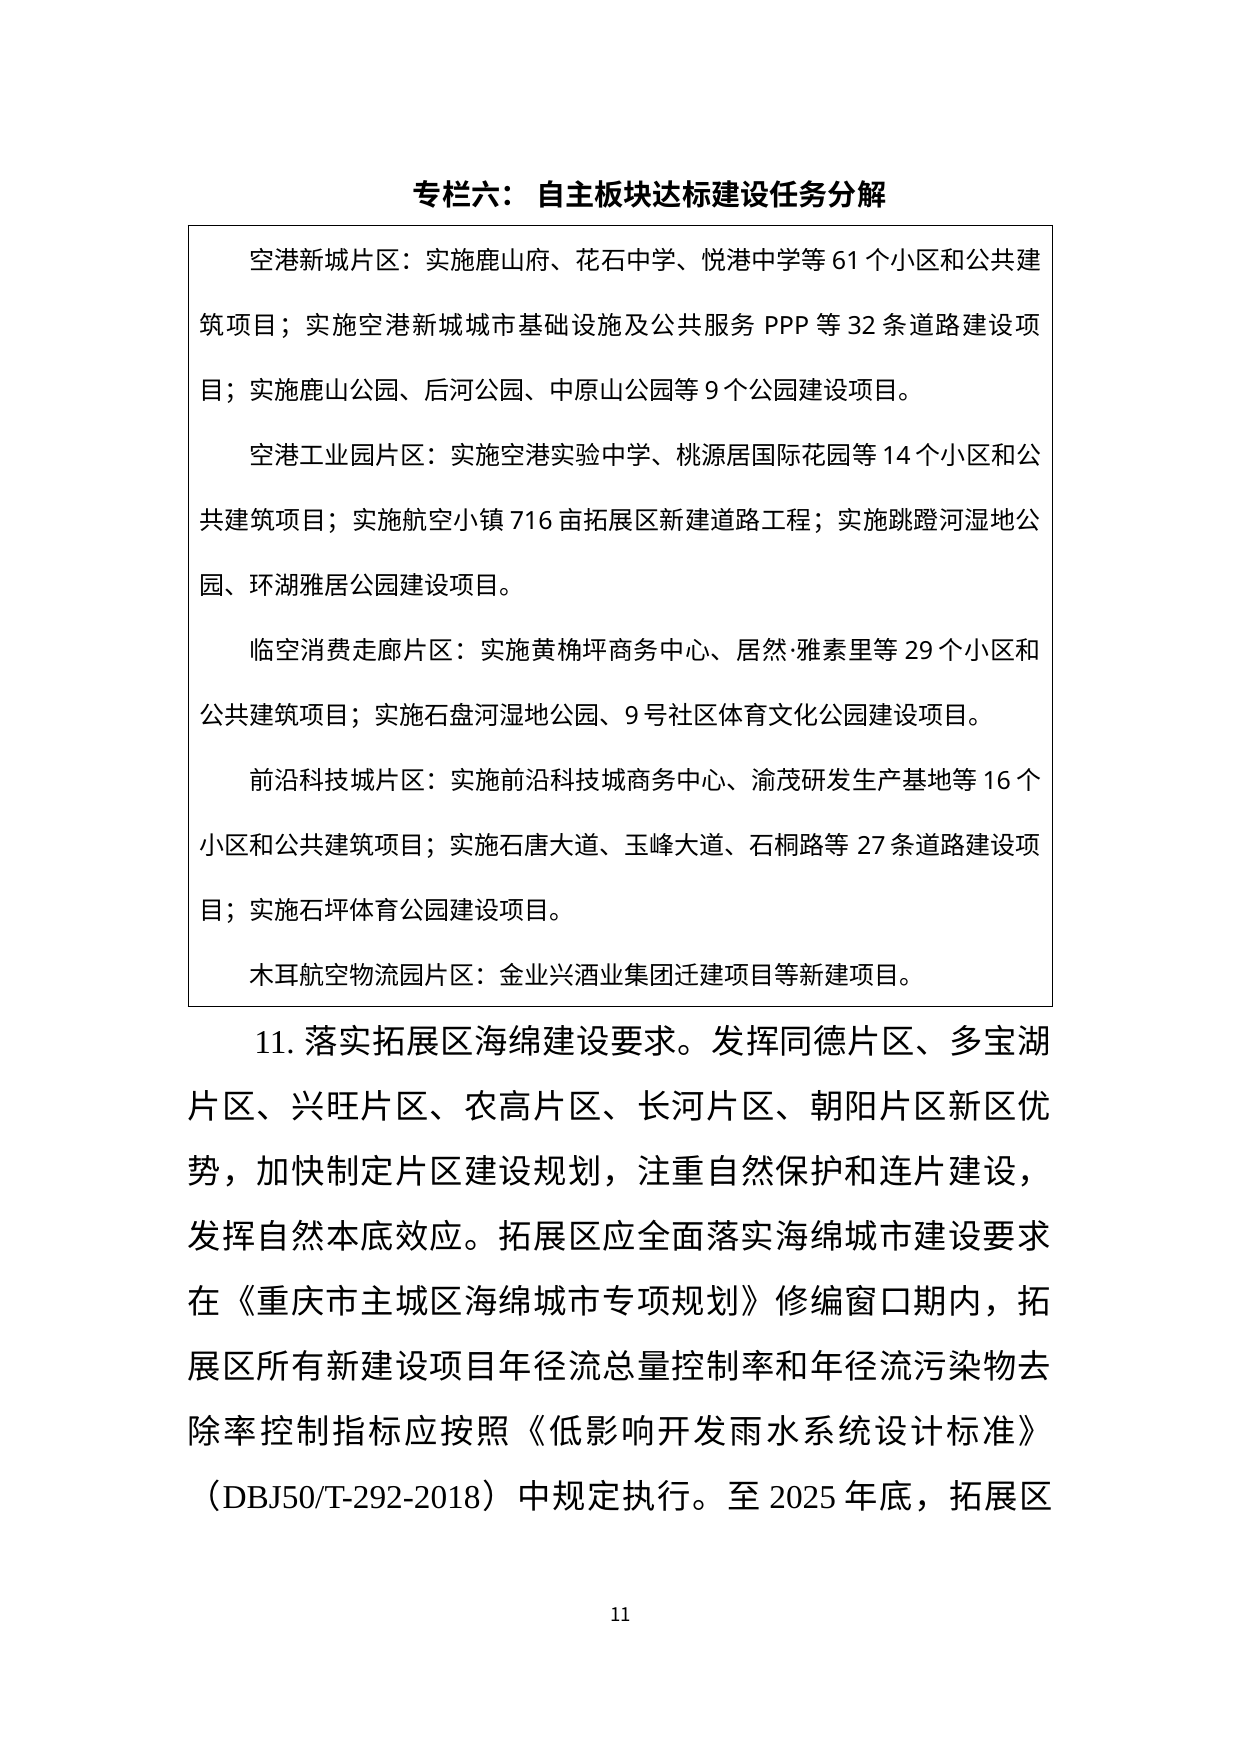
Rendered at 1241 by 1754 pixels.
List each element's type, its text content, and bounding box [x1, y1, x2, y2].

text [187, 1007, 1053, 1527]
table_header 空港新城片区：实施鹿山府、花石中学、悦港中学等61个小区和公共建筑项目；实施空港新城城市基础设施及公共服务PPP等32条道路建设项目；实施鹿山公园、后河公园、中原山公园等9个公园建设项目。 空港工业园片区：实施空港实验中学、桃源居国际花园等14个小区和公共建筑项目；实施航空小镇716亩拓展区新建道路工程；实施跳蹬河湿地公园、环湖雅居公园建设项目。 临空消费走廊片区：实施黄桷坪商务中心、居然·雅素里等29个小区和公共建筑项目；实施石盘河湿地公园、9号社区体育文化公园建设项目。 前沿科技城片区：实施前沿科技城商务中心、渝茂研发生产基地等16个小区和公共建筑项目；实施石唐大道、玉峰大道、石桐路等27条道路建设项目；实施石坪体育公园建设项目。 木耳航空物流园片区：金业兴酒业集团迁建项目等新建项目。 [189, 226, 1052, 1006]
text 专栏六： 自主板块达标建设任务分解 [187, 160, 1053, 225]
